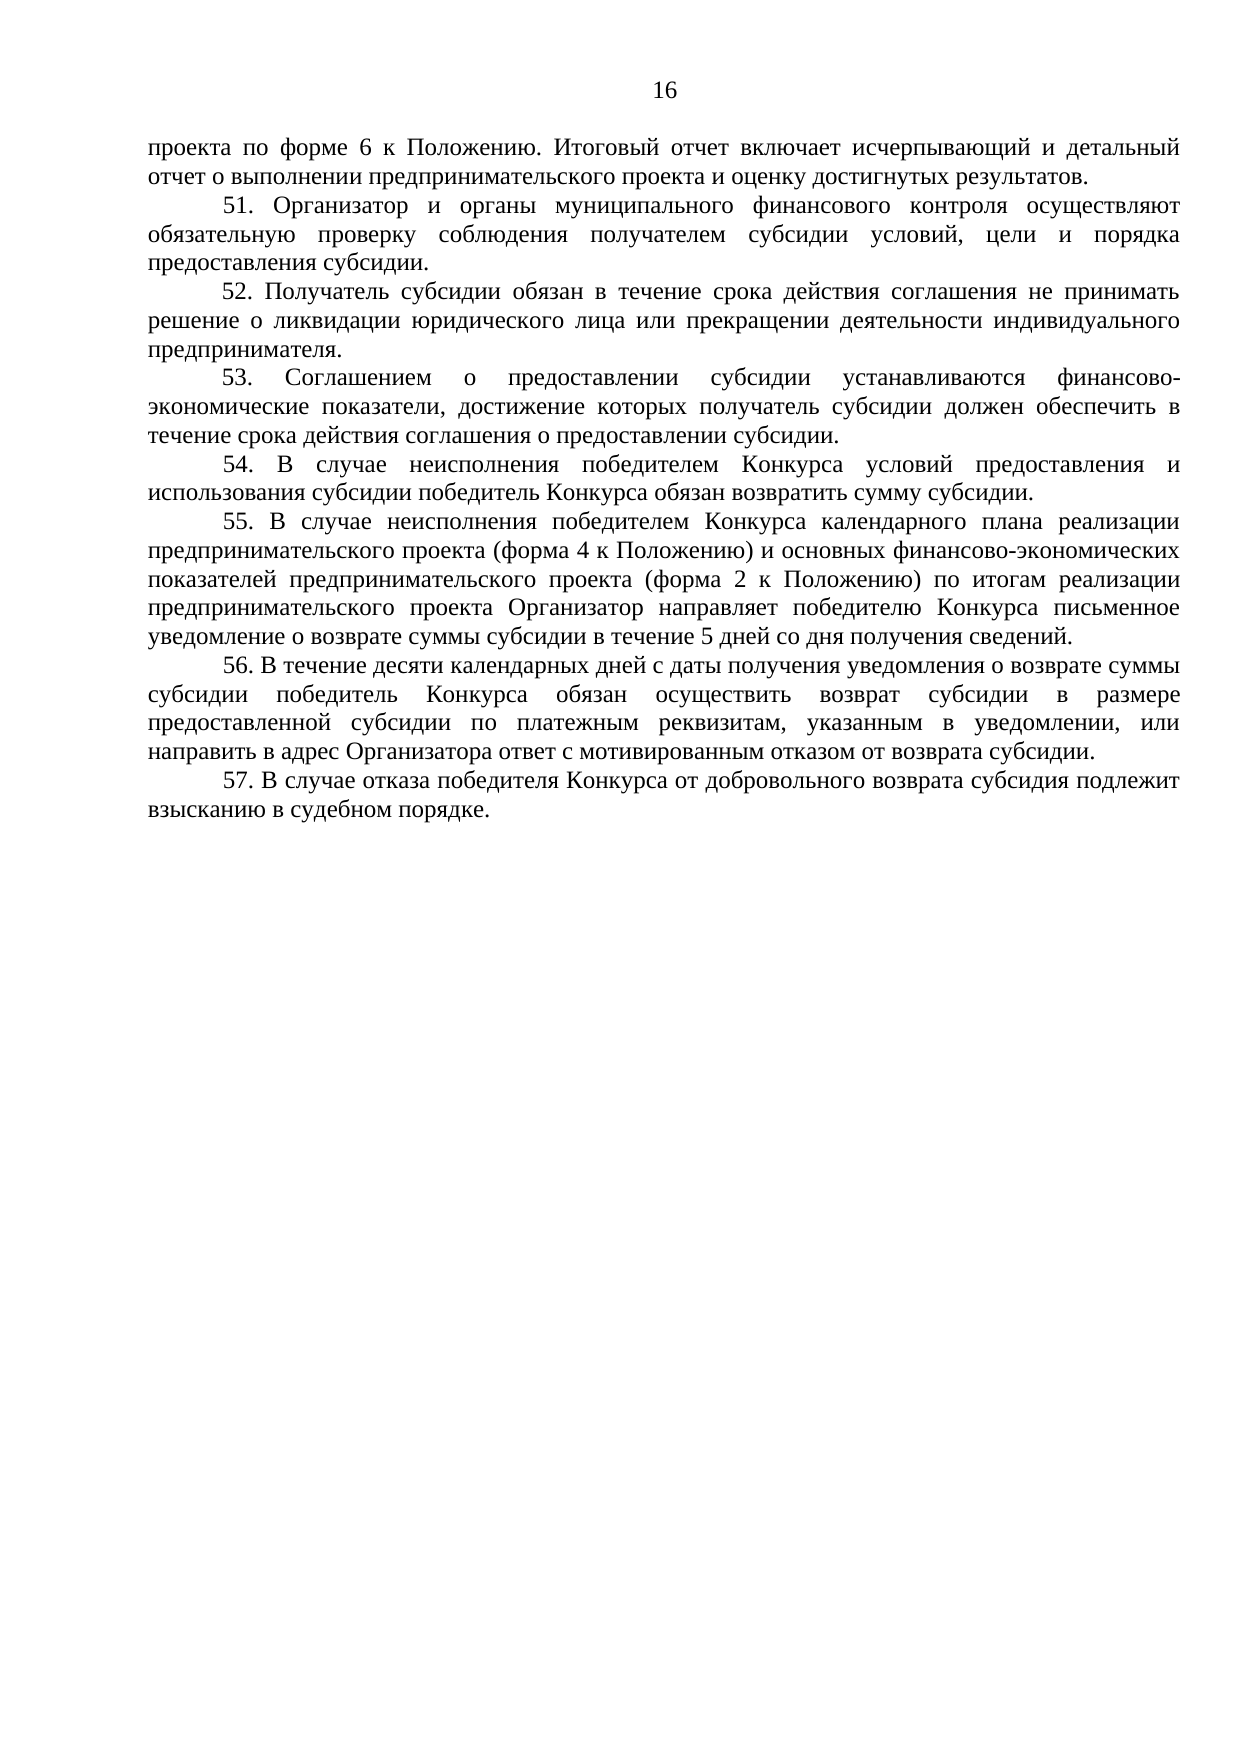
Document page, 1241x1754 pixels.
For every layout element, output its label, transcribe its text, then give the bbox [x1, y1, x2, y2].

text 56. В течение десяти календарных дней с даты получения уведомления о возврате суммы субсидии победитель Конкурса обязан осуществить возврат субсидии в размере предоставленной субсидии по платежным реквизитам, указанным в уведомлении, или направить в адрес Организатора ответ с мотивированным отказом от возврата субсидии. [148, 650, 1181, 765]
text 57. В случае отказа победителя Конкурса от добровольного возврата субсидия подлежит взысканию в судебном порядке. [148, 765, 1181, 822]
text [148, 132, 1181, 190]
text 51. Организатор и органы муниципального финансового контроля осуществляют обязательную проверку соблюдения получателем субсидии условий, цели и порядка предоставления субсидии. [148, 190, 1181, 276]
text 55. В случае неисполнения победителем Конкурса календарного плана реализации предпринимательского проекта (форма 4 к Положению) и основных финансово-экономических показателей предпринимательского проекта (форма 2 к Положению) по итогам реализации предпринимательского проекта Организатор направляет победителю Конкурса письменное уведомление о возврате суммы субсидии в течение 5 дней со дня получения сведений. [148, 506, 1181, 650]
list 53. Соглашением о предоставлении субсидии устанавливаются финансово-экономические показатели, достижение которых получатель субсидии должен обеспечить в течение срока действия соглашения о предоставлении субсидии. [148, 362, 1181, 449]
text 54. В случае неисполнения победителем Конкурса условий предоставления и использования субсидии победитель Конкурса обязан возвратить сумму субсидии. [148, 449, 1181, 506]
list 52. Получатель субсидии обязан в течение срока действия соглашения не принимать решение о ликвидации юридического лица или прекращении деятельности индивидуального предпринимателя. [148, 276, 1181, 362]
